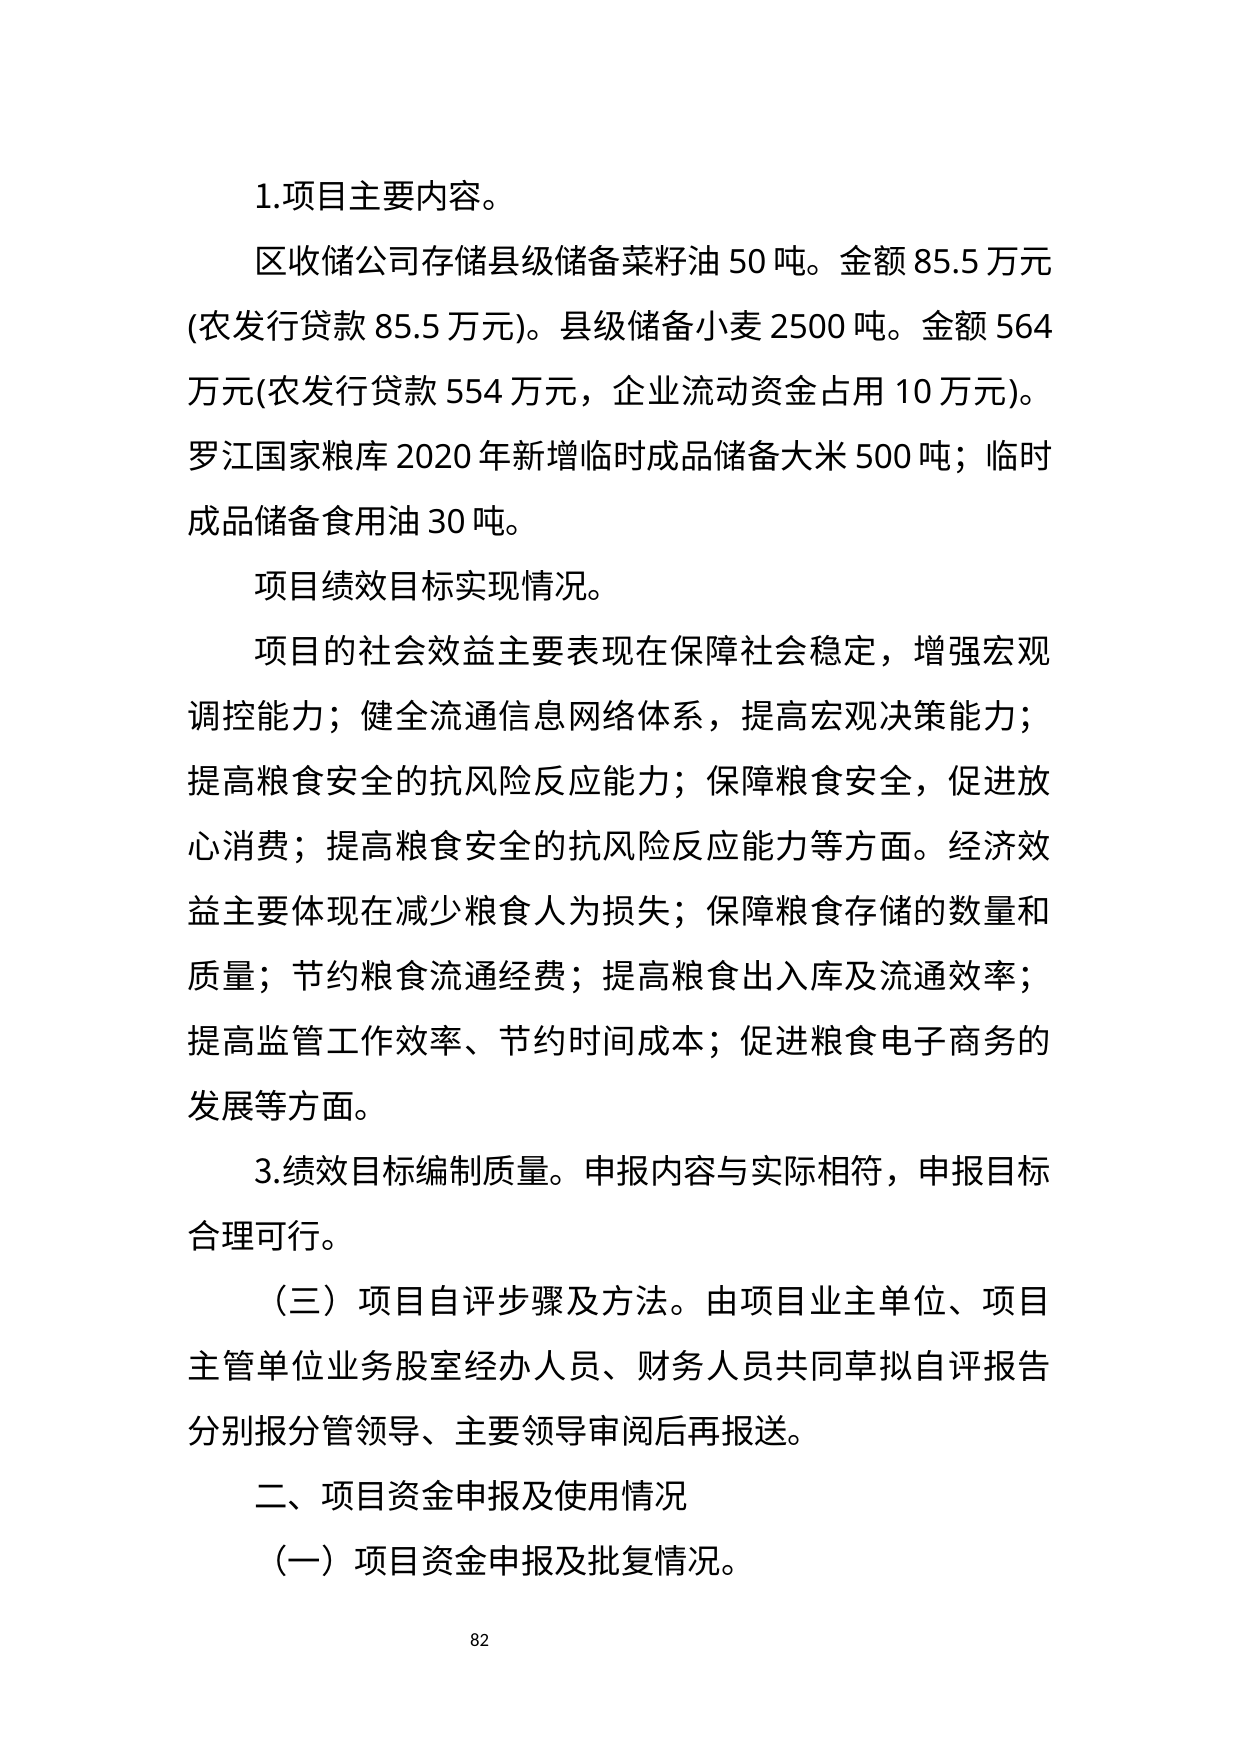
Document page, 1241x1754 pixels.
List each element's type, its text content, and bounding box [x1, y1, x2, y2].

text 二、项目资金申报及使用情况 [187, 1462, 1053, 1527]
text 项目的社会效益主要表现在保障社会稳定，增强宏观调控能力；健全流通信息网络体系，提高宏观决策能力；提高粮食安全的抗风险反应能力；保障粮食安全，促进放心消费；提高粮食安全的抗风险反应能力等方面。经济效益主要体现在减少粮食人为损失；保障粮食存储的数量和质量；节约粮食流通经费；提高粮食出入库及流通效率；提高监管工作效率、节约时间成本；促进粮食电子商务的发展等方面。 [187, 617, 1053, 1137]
text （三）项目自评步骤及方法。由项目业主单位、项目主管单位业务股室经办人员、财务人员共同草拟自评报告，分别报分管领导、主要领导审阅后再报送。 [187, 1267, 1053, 1462]
text 项目绩效目标实现情况。 [187, 552, 1053, 617]
text 区收储公司存储县级储备菜籽油50吨。金额85.5万元(农发行贷款85.5万元)。县级储备小麦2500吨。金额564万元(农发行贷款554万元，企业流动资金占用10万元)。罗江国家粮库2020年新增临时成品储备大米500吨；临时成品储备食用油30吨。 [187, 227, 1053, 552]
text 1.项目主要内容。 [187, 162, 1053, 227]
text 3.绩效目标编制质量。申报内容与实际相符，申报目标合理可行。 [187, 1137, 1053, 1267]
text （一）项目资金申报及批复情况。 [187, 1527, 1053, 1592]
